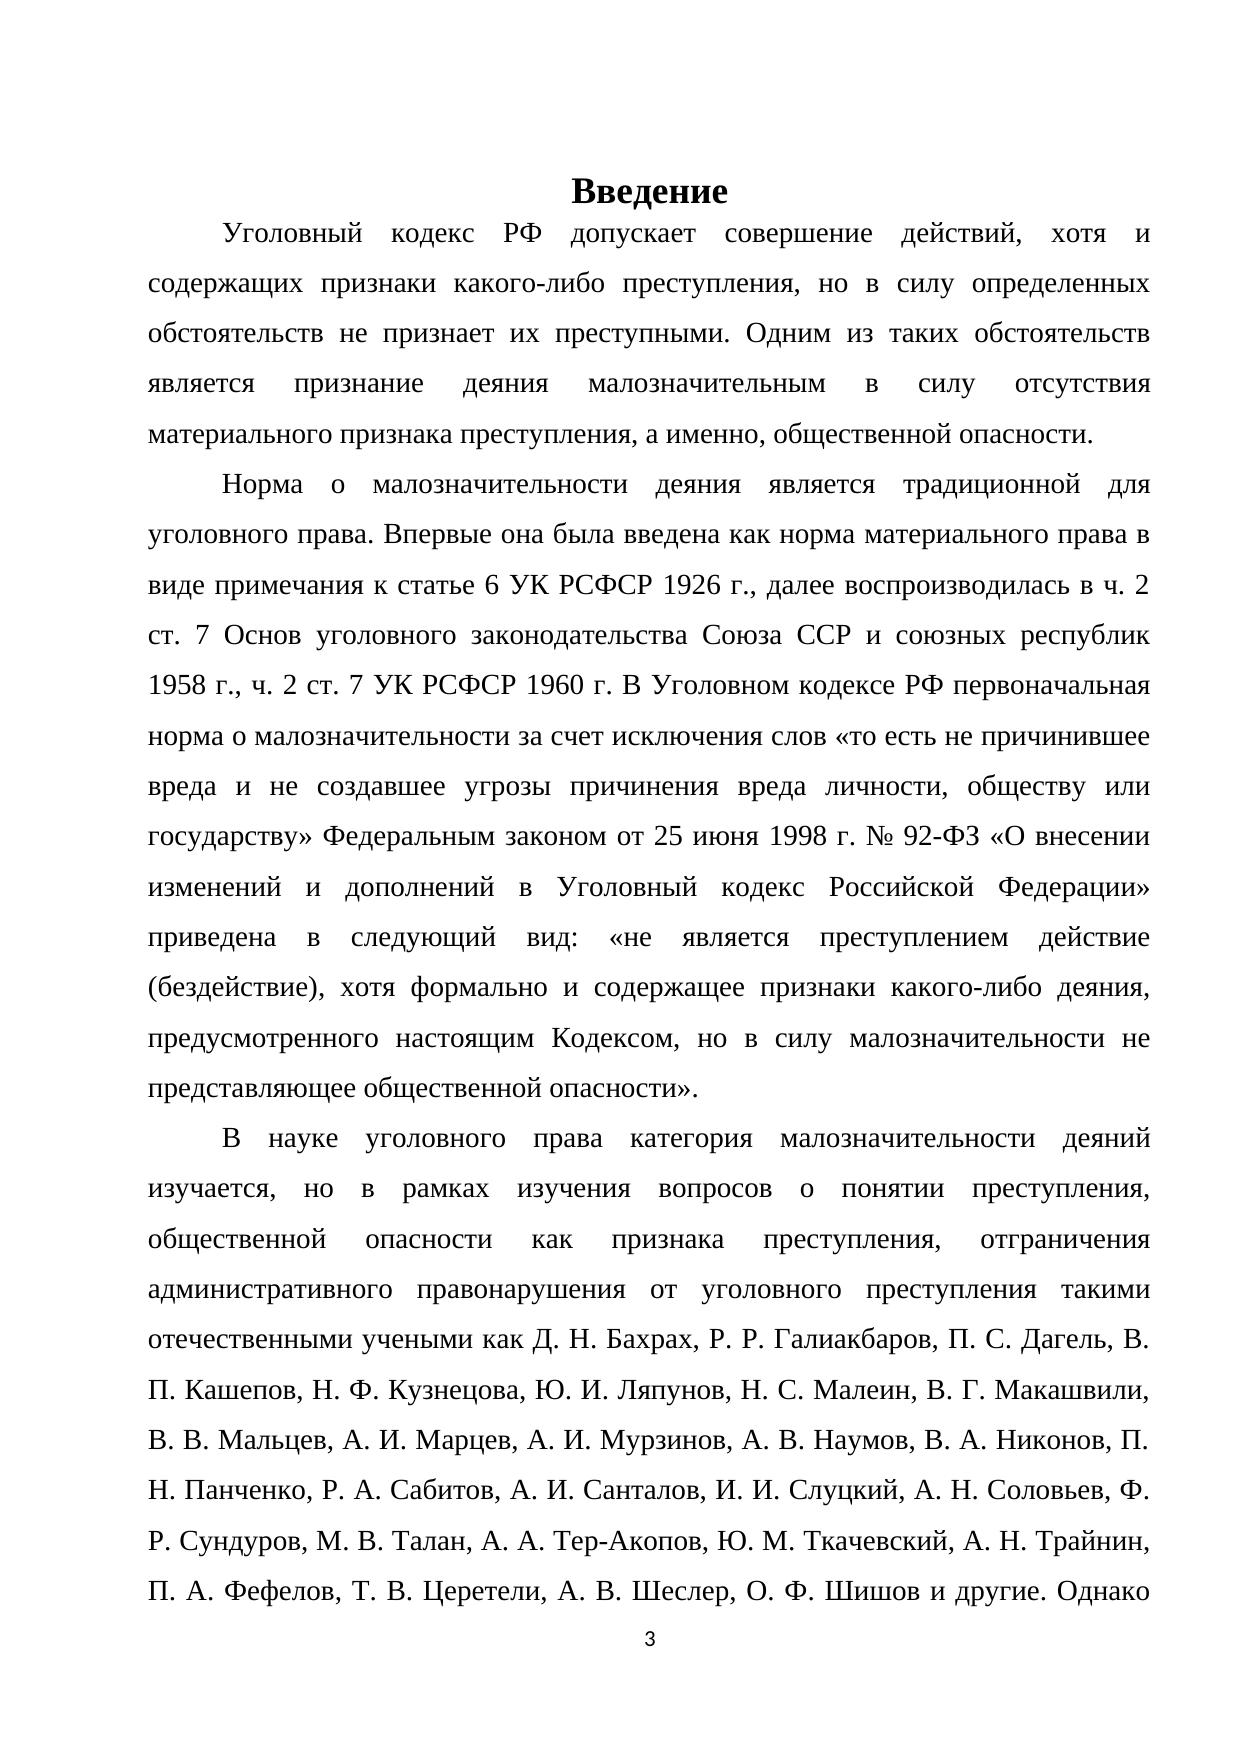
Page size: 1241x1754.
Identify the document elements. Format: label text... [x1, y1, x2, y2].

text Уголовный кодекс РФ допускает совершение действий, хотя и содержащих признаки какого-либо преступления, но в силу определенных обстоятельств не признает их преступными. Одним из таких обстоятельств является признание деяния малозначительным в силу отсутствия материального признака преступления, а именно, общественной опасности. [148, 215, 1152, 449]
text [148, 1120, 1152, 1607]
text Норма о малозначительности деяния является традиционной для уголовного права. Впервые она была введена как норма материального права в виде примечания к статье 6 УК РСФСР 1926 г., далее воспроизводилась в ч. 2 ст. 7 Основ уголовного законодательства Союза ССР и союзных республик 1958 г., ч. 2 ст. 7 УК РСФСР 1960 г. В Уголовном кодексе РФ первоначальная норма о малозначительности за счет исключения слов «то есть не причинившее вреда и не создавшее угрозы причинения вреда личности, обществу или государству» Федеральным законом от 25 июня 1998 г. № 92-ФЗ «О внесении изменений и дополнений в Уголовный кодекс Российской Федерации» приведена в следующий вид: «не является преступлением действие (бездействие), хотя формально и содержащее признаки какого-либо деяния, предусмотренного настоящим Кодексом, но в силу малозначительности не представляющее общественной опасности». [148, 466, 1152, 1103]
subtitle Введение [148, 168, 1152, 211]
